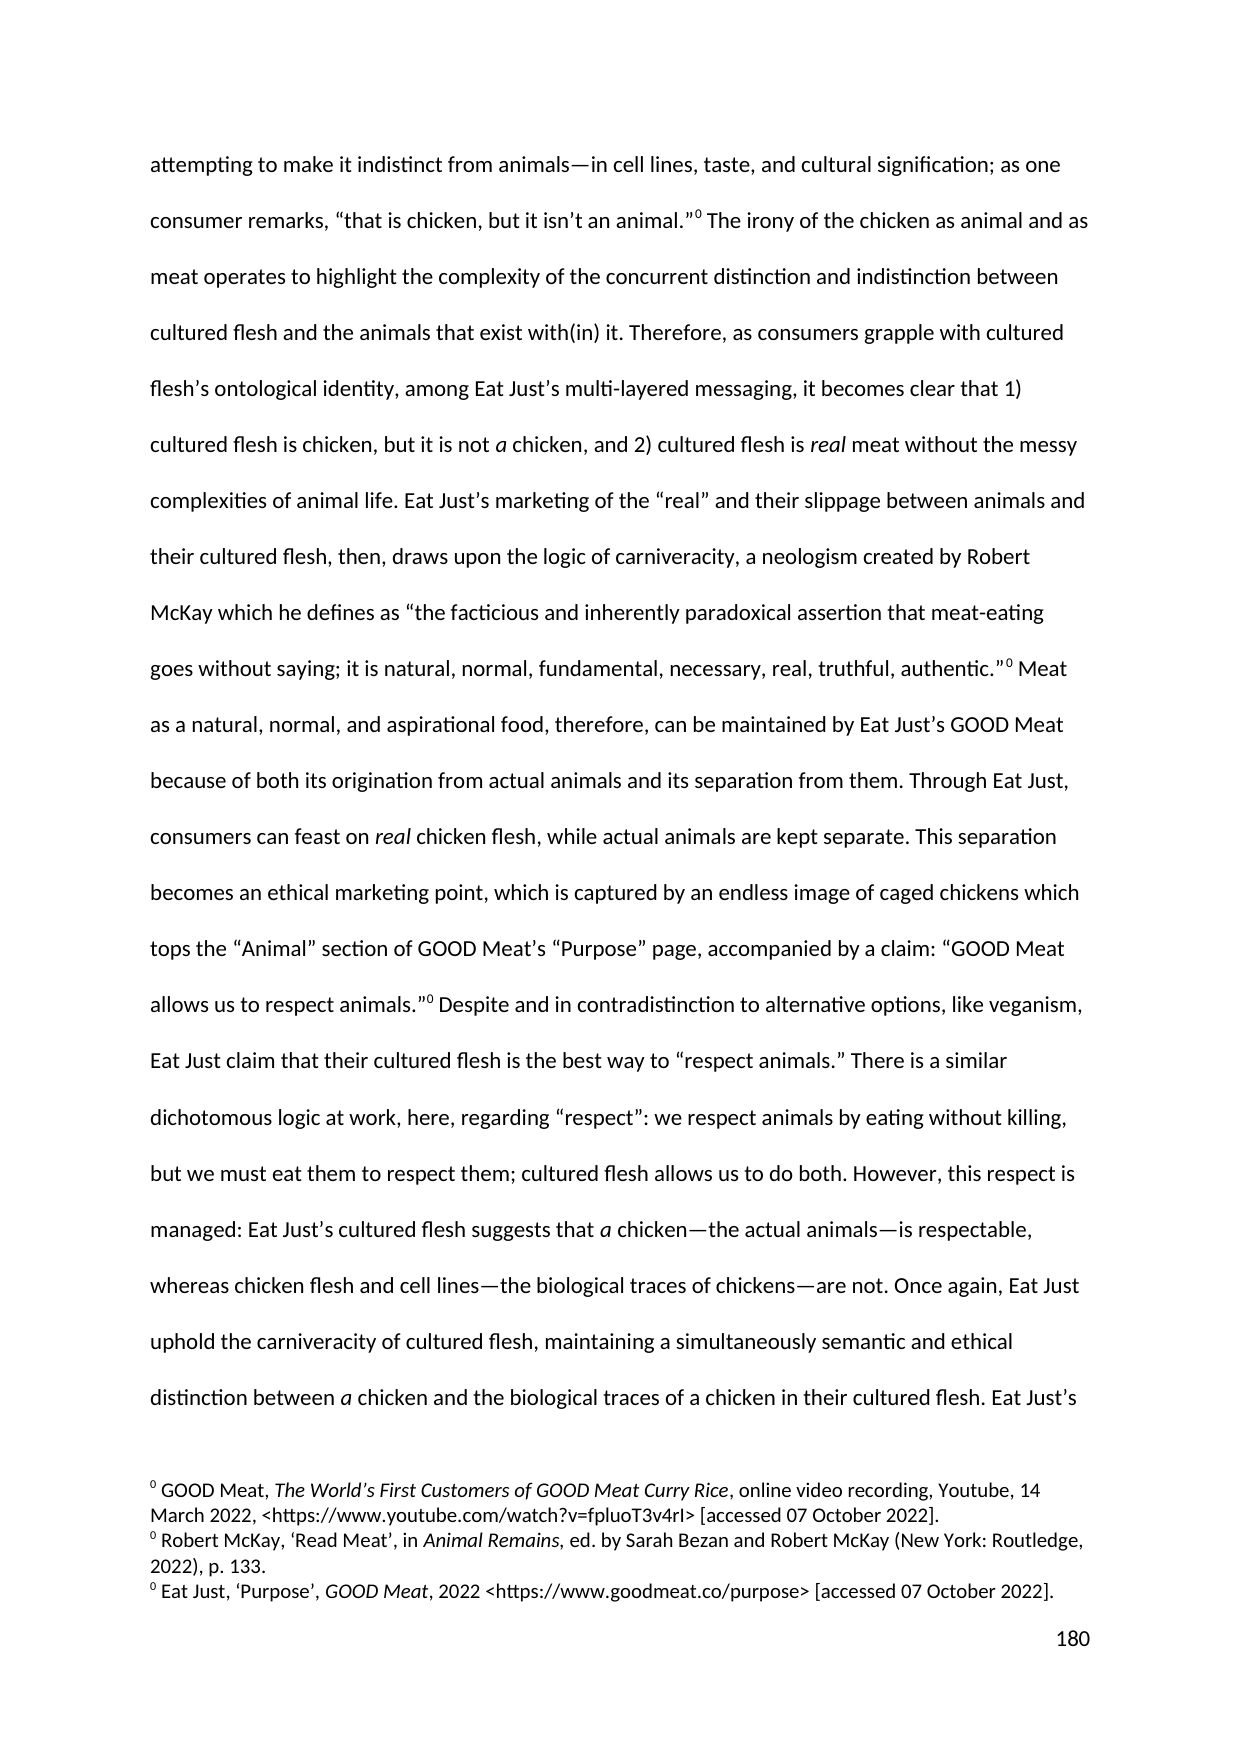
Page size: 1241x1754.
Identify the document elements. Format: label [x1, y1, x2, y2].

text [150, 150, 1090, 1411]
